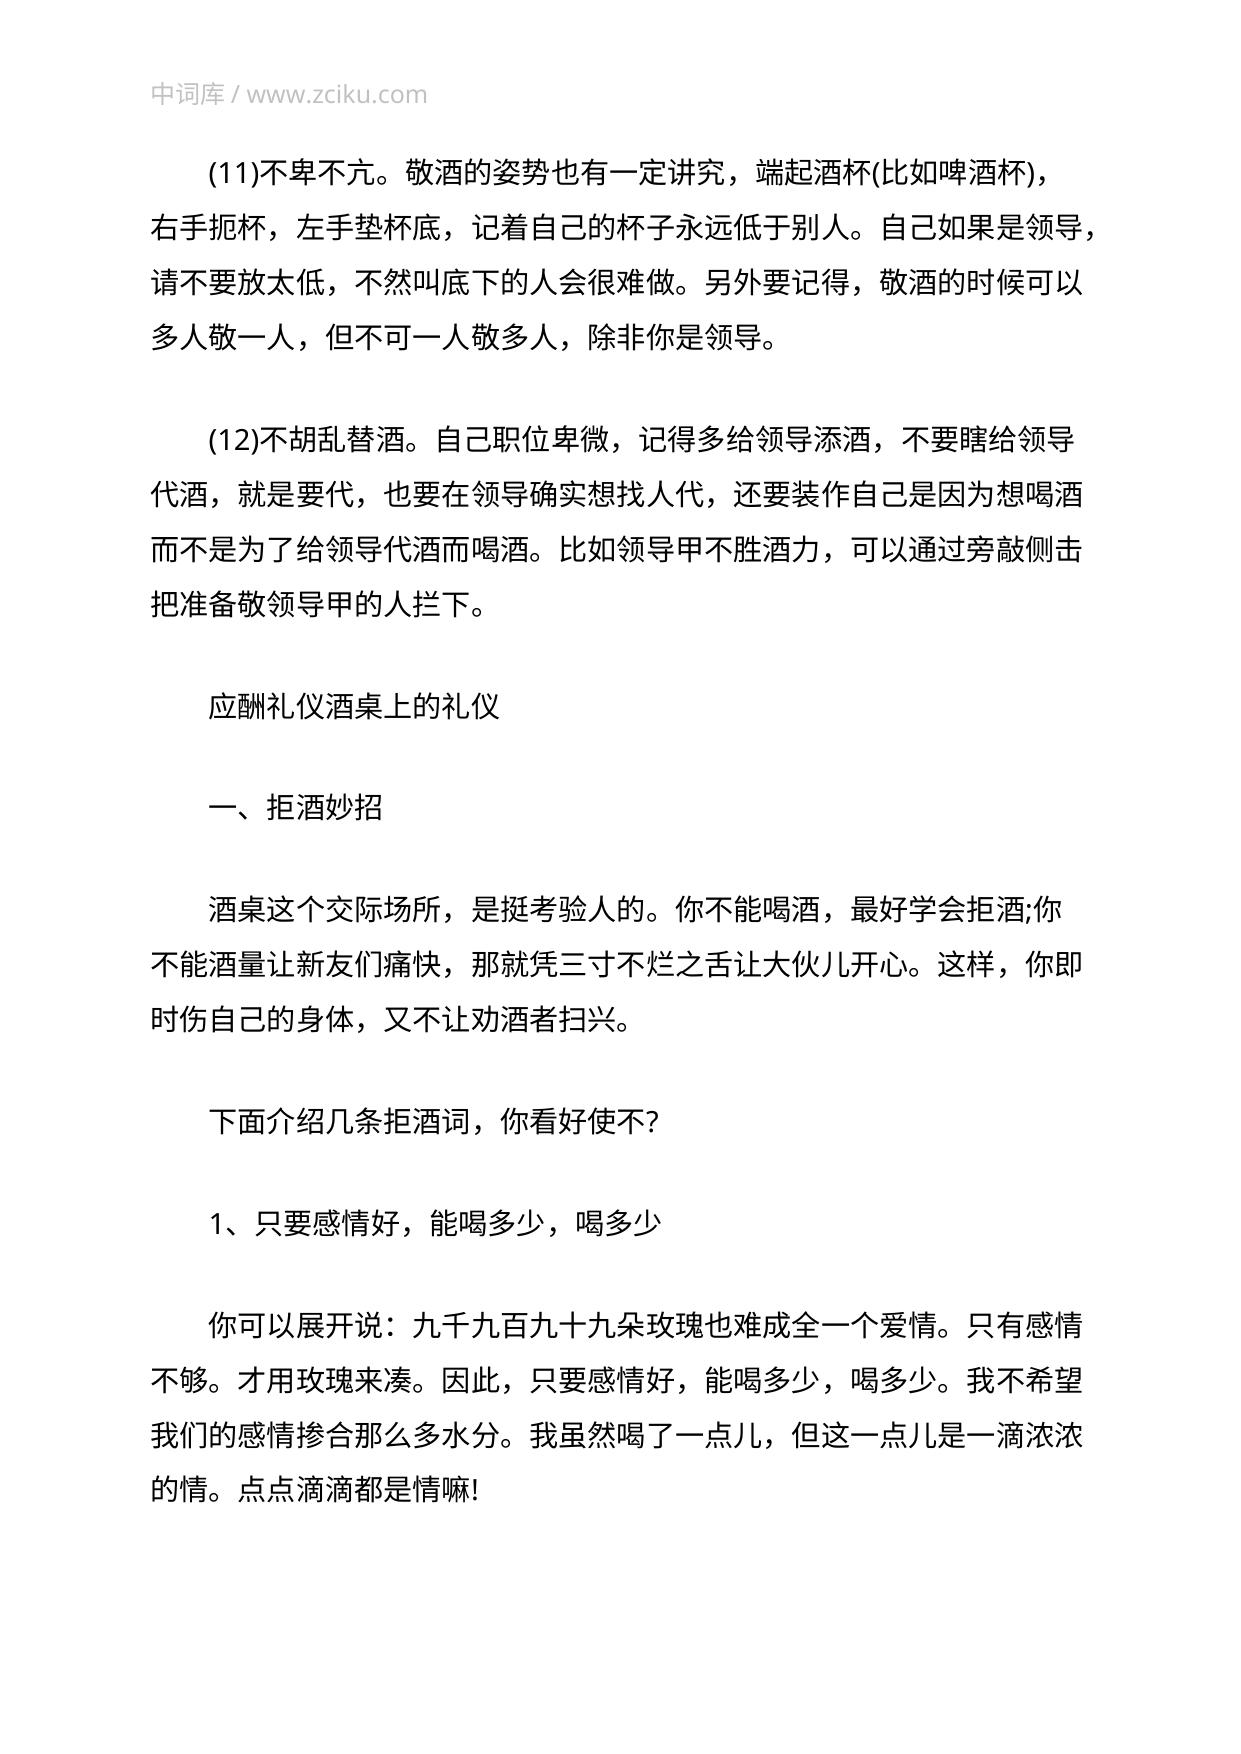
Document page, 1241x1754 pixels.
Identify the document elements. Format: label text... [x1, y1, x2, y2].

text 下面介绍几条拒酒词，你看好使不? [150, 1098, 1090, 1141]
text 1、只要感情好，能喝多少，喝多少 [150, 1200, 1090, 1243]
text 你可以展开说：九千九百九十九朵玫瑰也难成全一个爱情。只有感情不够。才用玫瑰来凑。因此，只要感情好，能喝多少，喝多少。我不希望我们的感情掺合那么多水分。我虽然喝了一点儿，但这一点儿是一滴浓浓的情。点点滴滴都是情嘛! [150, 1302, 1090, 1509]
text 应酬礼仪酒桌上的礼仪 [150, 683, 1090, 725]
text (11)不卑不亢。敬酒的姿势也有一定讲究，端起酒杯(比如啤酒杯)，右手扼杯，左手垫杯底，记着自己的杯子永远低于别人。自己如果是领导，请不要放太低，不然叫底下的人会很难做。另外要记得，敬酒的时候可以多人敬一人，但不可一人敬多人，除非你是领导。 [150, 150, 1090, 357]
text 酒桌这个交际场所，是挺考验人的。你不能喝酒，最好学会拒酒;你不能酒量让新友们痛快，那就凭三寸不烂之舌让大伙儿开心。这样，你即时伤自己的身体，又不让劝酒者扫兴。 [150, 887, 1090, 1039]
text 一、拒酒妙招 [150, 785, 1090, 827]
text (12)不胡乱替酒。自己职位卑微，记得多给领导添酒，不要瞎给领导代酒，就是要代，也要在领导确实想找人代，还要装作自己是因为想喝酒而不是为了给领导代酒而喝酒。比如领导甲不胜酒力，可以通过旁敲侧击把准备敬领导甲的人拦下。 [150, 417, 1090, 624]
